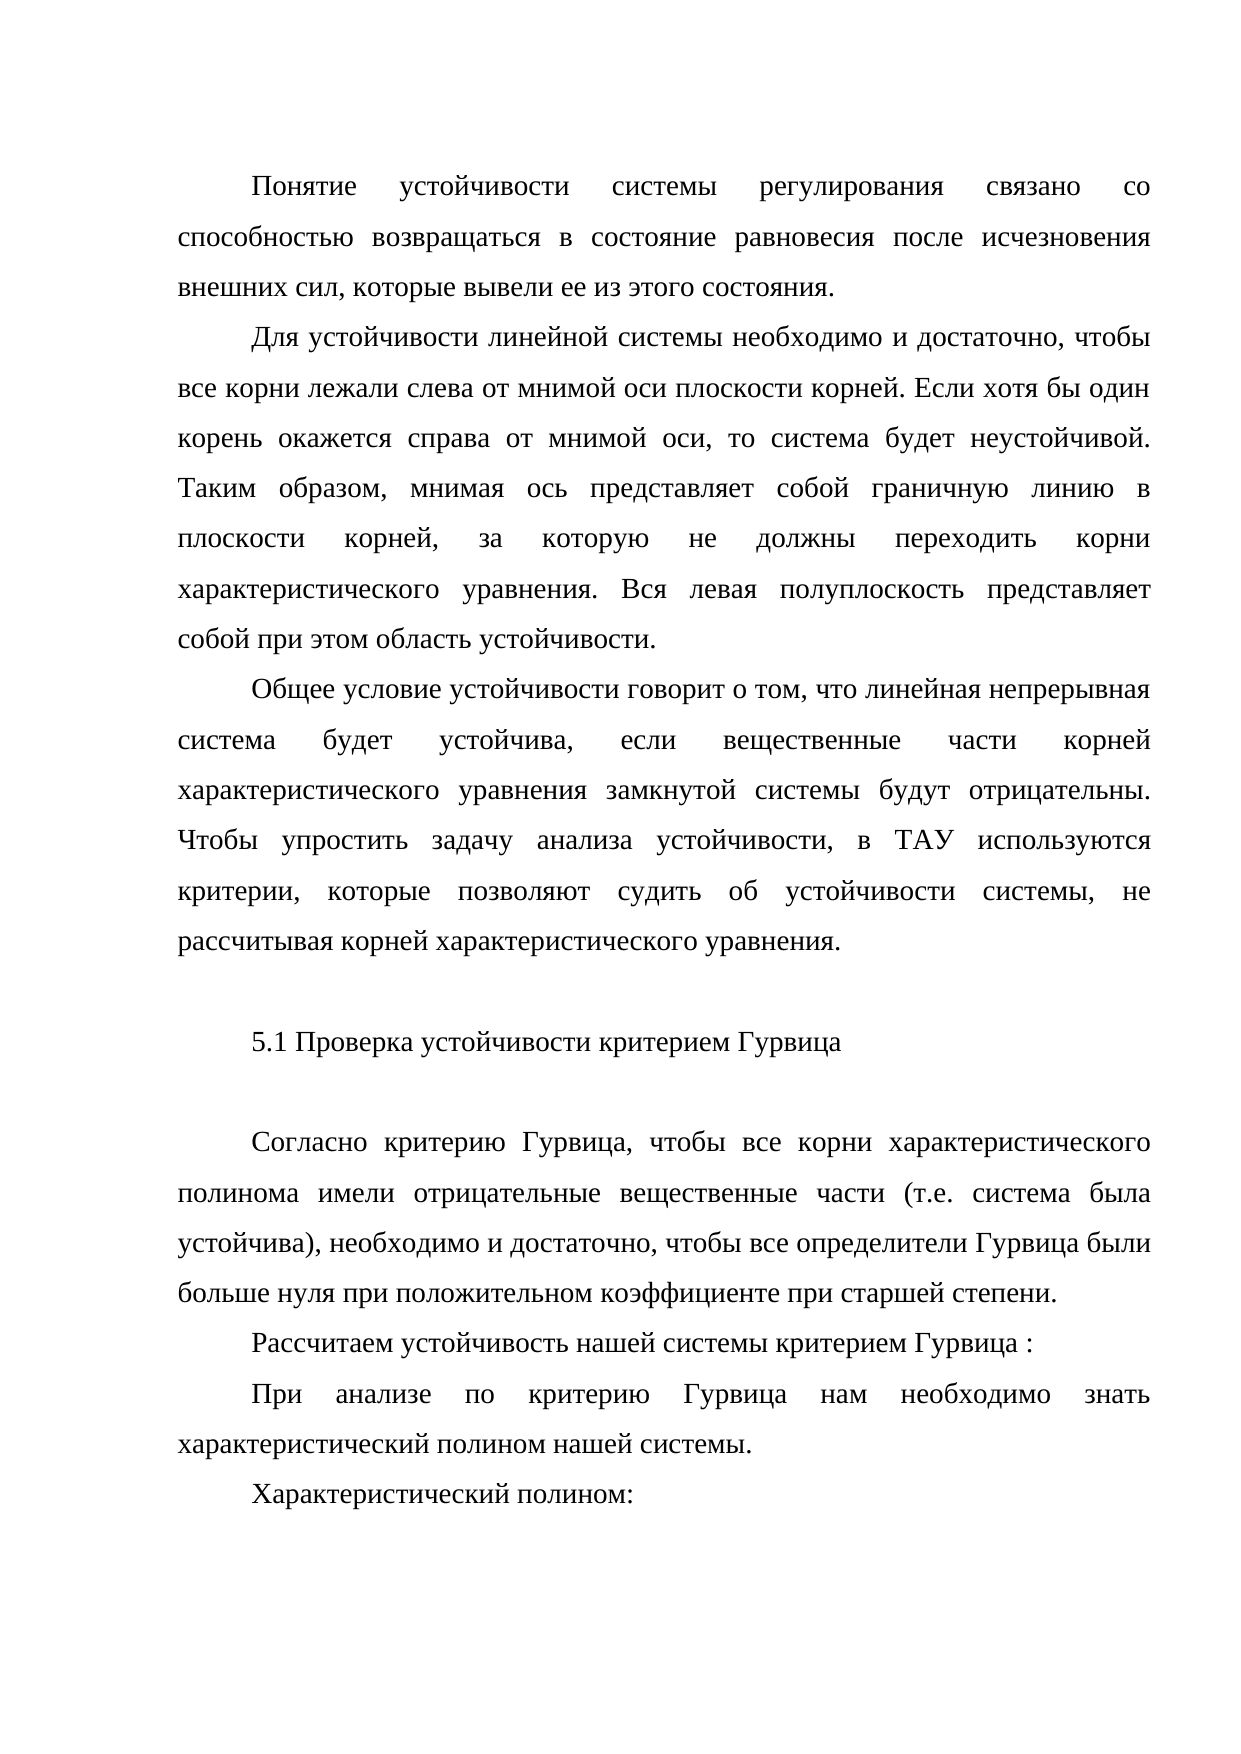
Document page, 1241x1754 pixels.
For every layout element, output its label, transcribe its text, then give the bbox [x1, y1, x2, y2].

text Понятие устойчивости системы регулирования связано со способностью возвращаться в состояние равновесия после исчезновения внешних сил, которые вывели ее из этого состояния. [177, 168, 1152, 303]
text При анализе по критерию Гурвица нам необходимо знать характеристический полином нашей системы. [177, 1376, 1152, 1460]
text Рассчитаем устойчивость нашей системы критерием Гурвица : [177, 1326, 1152, 1359]
text Для устойчивости линейной системы необходимо и достаточно, чтобы все корни лежали слева от мнимой оси плоскости корней. Если хотя бы один корень окажется справа от мнимой оси, то система будет неустойчивой. Таким образом, мнимая ось представляет собой граничную линию в плоскости корней, за которую не должны переходить корни характеристического уравнения. Вся левая полуплоскость представляет собой при этом область устойчивости. [177, 319, 1152, 655]
text Согласно критерию Гурвица, чтобы все корни характеристического полинома имели отрицательные вещественные части (т.е. система была устойчива), необходимо и достаточно, чтобы все определители Гурвица были больше нуля при положительном коэффициенте при старшей степени. [177, 1124, 1152, 1309]
text Характеристический полином: [177, 1477, 1152, 1510]
text Общее условие устойчивости говорит о том, что линейная непрерывная система будет устойчива, если вещественные части корней характеристического уравнения замкнутой системы будут отрицательны. Чтобы упростить задачу анализа устойчивости, в ТАУ используются критерии, которые позволяют судить об устойчивости системы, не рассчитывая корней характеристического уравнения. [177, 672, 1152, 957]
text 5.1 Проверка устойчивости критерием Гурвица [177, 1024, 1152, 1057]
